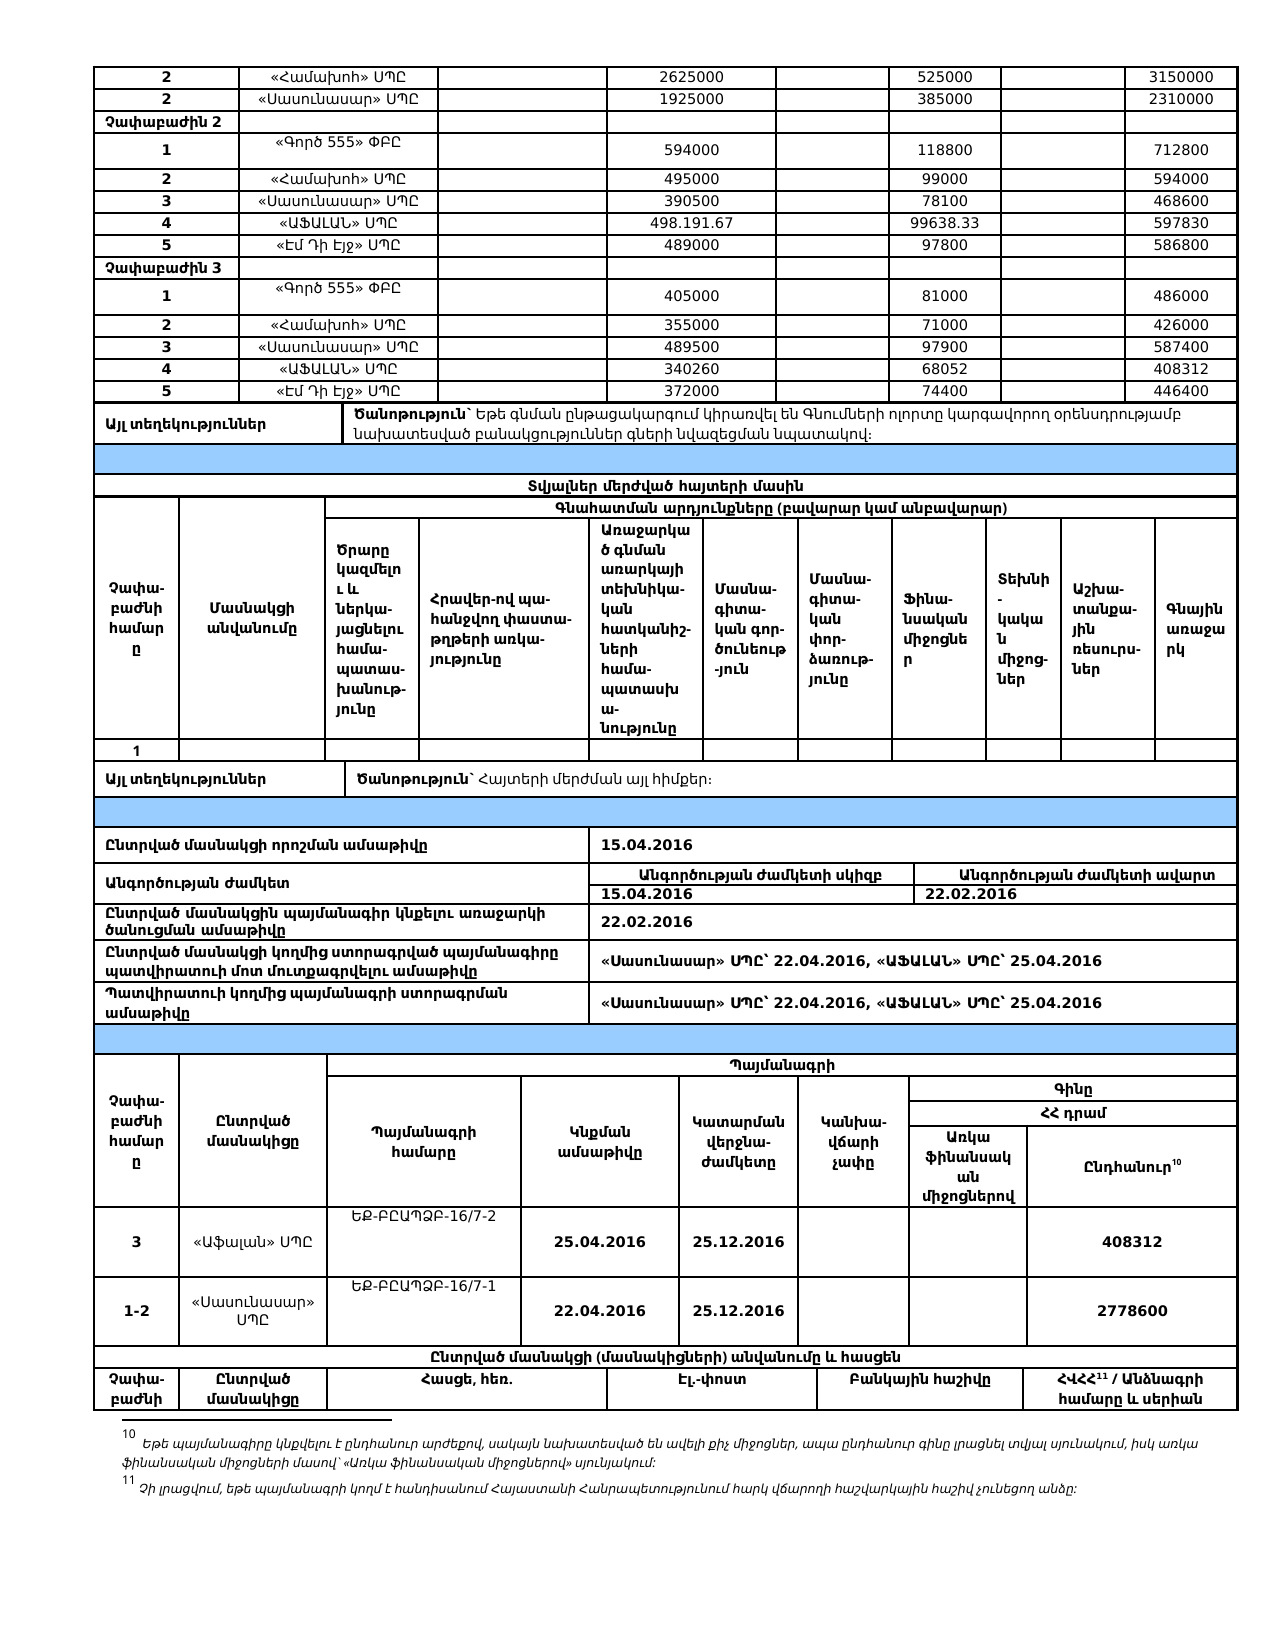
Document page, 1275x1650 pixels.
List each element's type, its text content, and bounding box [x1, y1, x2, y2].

table_cell Տեխնի-կական միջոց-ներ [987, 519, 1060, 738]
table_cell «Սասունասար» ՍՊԸ [180, 1278, 326, 1345]
table_cell [180, 740, 324, 760]
table_cell «Համախոհ» ՍՊԸ [240, 316, 437, 336]
table_cell 97800 [890, 236, 1000, 256]
table_cell Ընտրված մասնակցի (մասնակիցների) անվանումը և հասցեն [95, 1347, 1236, 1367]
table_cell [1126, 112, 1236, 132]
table_cell 3 [95, 192, 238, 212]
table_cell Հասցե, հեռ. [328, 1369, 606, 1409]
table_cell [439, 170, 606, 189]
table_cell [240, 112, 437, 132]
table_cell Պայմանագրի [328, 1055, 1236, 1075]
table_cell 2 [95, 68, 238, 88]
table_cell [1002, 170, 1124, 189]
table_cell 25.04.2016 [522, 1208, 678, 1276]
table_cell [910, 1208, 1026, 1276]
table_cell «Սասունասար» ՍՊԸ՝ 22.04.2016, «ԱՖԱԼԱՆ» ՍՊԸ՝ 25.04.2016 [590, 941, 1236, 981]
table_cell [890, 112, 1000, 132]
table_cell 74400 [890, 382, 1000, 401]
table_cell Ընտրված մասնակիցը [180, 1055, 326, 1206]
table_cell [439, 112, 606, 132]
table_cell Ծանոթություն` Եթե գնման ընթացակարգում կիրառվել են Գնումների ոլորտը կարգավորող օրենսդրությամբ նախատեսված բանակցություններ գների նվազեցման նպատակով։ [344, 404, 1236, 443]
table_cell 81000 [890, 280, 1000, 313]
table_cell ՀՀ դրամ [910, 1102, 1236, 1124]
table_cell Ֆինա-նսական միջոցներ [893, 519, 985, 738]
table_cell 1-2 [95, 1278, 178, 1345]
table_cell 2 [95, 316, 238, 336]
table_cell [439, 360, 606, 379]
table_cell 372000 [608, 382, 775, 401]
table_cell Մասնա-գիտա-կան գոր-ծունեութ-յուն [704, 519, 797, 738]
table_cell 1 [95, 740, 178, 760]
table_cell Ծանոթություն` Հայտերի մերժման այլ հիմքեր։ [346, 762, 1236, 796]
table_cell [777, 134, 888, 168]
table_cell «Էմ Դի Էյջ» ՍՊԸ [240, 382, 437, 401]
table_cell «Համախոհ» ՍՊԸ [240, 68, 437, 88]
table_cell 78100 [890, 192, 1000, 212]
table_cell «Սասունասար» ՍՊԸ [240, 90, 437, 109]
table_cell 489000 [608, 236, 775, 256]
table_cell [799, 1278, 908, 1345]
table_cell Այլ տեղեկություններ [95, 404, 341, 443]
table_cell 495000 [608, 170, 775, 189]
table_cell [420, 740, 588, 760]
table_cell 340260 [608, 360, 775, 379]
table_cell [777, 90, 888, 109]
table_cell [439, 280, 606, 313]
table_cell 1925000 [608, 90, 775, 109]
table_cell [890, 258, 1000, 277]
table_cell [439, 258, 606, 277]
table_cell Աշխա-տանքա-յին ռեսուրս-ներ [1062, 519, 1154, 738]
table_cell 2310000 [1126, 90, 1236, 109]
table_cell Չափաբաժին 2 [95, 112, 238, 132]
table_cell «Էմ Դի Էյջ» ՍՊԸ [240, 236, 437, 256]
table_cell [777, 360, 888, 379]
table_cell 712800 [1126, 134, 1236, 168]
table_cell 525000 [890, 68, 1000, 88]
table_cell 2 [95, 170, 238, 189]
table_cell [1002, 214, 1124, 233]
table_cell [95, 798, 1236, 826]
table_cell [439, 236, 606, 256]
table_cell [777, 236, 888, 256]
table_cell [777, 214, 888, 233]
table_cell Ծրարը կազմելու և ներկա-յացնելու համա-պատաս-խանութ-յունը [326, 519, 418, 738]
table_cell Բանկային հաշիվը [818, 1369, 1022, 1409]
table_cell [439, 382, 606, 401]
table_cell Գինը [910, 1077, 1236, 1100]
table_cell [1002, 134, 1124, 168]
table_cell [1002, 382, 1124, 401]
table_cell Ընտրված մասնակիցը [180, 1369, 326, 1409]
table_cell [799, 740, 891, 760]
table_cell [910, 1278, 1026, 1345]
table_cell [439, 134, 606, 168]
table_cell [439, 338, 606, 357]
table_cell 22.04.2016 [522, 1278, 678, 1345]
table_cell 405000 [608, 280, 775, 313]
table_cell «Սասունասար» ՍՊԸ [240, 338, 437, 357]
table_cell 2625000 [608, 68, 775, 88]
table_cell ԵՔ-ԲԸԱՊՁԲ-16/7-1 [328, 1278, 520, 1345]
table_cell 489500 [608, 338, 775, 357]
table_cell 594000 [1126, 170, 1236, 189]
table_cell Կատարման վերջնա-ժամկետը [680, 1077, 797, 1206]
table_cell Ընտրված մասնակցին պայմանագիր կնքելու առաջարկի ծանուցման ամսաթիվը [95, 905, 588, 939]
table_cell 468600 [1126, 192, 1236, 212]
table_cell «Աֆալան» ՍՊԸ [180, 1208, 326, 1276]
table_cell 390500 [608, 192, 775, 212]
table_cell Անգործության ժամկետ [95, 864, 588, 903]
table_cell [1002, 236, 1124, 256]
table_cell Հրավեր-ով պա-հանջվող փաստա-թղթերի առկա-յությունը [420, 519, 588, 738]
table_cell Անգործության ժամկետի սկիզբ [590, 864, 913, 884]
table_cell [1002, 192, 1124, 212]
table_cell 5 [95, 382, 238, 401]
table_cell [1002, 258, 1124, 277]
table_cell 1 [95, 280, 238, 313]
table_cell 4 [95, 360, 238, 379]
table_cell Այլ տեղեկություններ [95, 762, 344, 796]
table_cell [704, 740, 797, 760]
table_cell 586800 [1126, 236, 1236, 256]
table_cell 99638.33 [890, 214, 1000, 233]
table_cell 118800 [890, 134, 1000, 168]
table_cell 3150000 [1126, 68, 1236, 88]
table_cell [777, 316, 888, 336]
table_cell «Գործ 555» ՓԲԸ [240, 280, 437, 313]
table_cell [1024, 1369, 1236, 1409]
table_cell Ընտրված մասնակցի կողմից ստորագրված պայմանագիրը պատվիրատուի մոտ մուտքագրվելու ամսաթիվը [95, 941, 588, 981]
table_cell Պայմանագրի համարը [328, 1077, 520, 1206]
table_cell 4 [95, 214, 238, 233]
table_cell [1002, 112, 1124, 132]
table_cell Մասնակցի անվանումը [180, 498, 324, 738]
table_cell [1002, 280, 1124, 313]
table_cell Էլ.-փոստ [608, 1369, 816, 1409]
table_cell [439, 192, 606, 212]
table_cell Անգործության ժամկետի ավարտ [915, 864, 1236, 884]
table_cell Մասնա-գիտա-կան փոր-ձառութ-յունը [799, 519, 891, 738]
table_cell Տվյալներ մերժված հայտերի մասին [95, 475, 1236, 495]
table_cell [439, 68, 606, 88]
table_cell «ԱՖԱԼԱՆ» ՍՊԸ [240, 214, 437, 233]
table_cell 587400 [1126, 338, 1236, 357]
table_cell Առկա ֆինանսական միջոցներով [910, 1127, 1026, 1206]
table_cell 355000 [608, 316, 775, 336]
table_cell [777, 258, 888, 277]
table_cell Գնային առաջարկ [1156, 519, 1236, 738]
table_cell Չափա-բաժնի համարը [95, 498, 178, 738]
table_cell Կնքման ամսաթիվը [522, 1077, 678, 1206]
table_cell Ընտրված մասնակցի որոշման ամսաթիվը [95, 828, 588, 862]
table_cell Չափա-բաժնի համարը [95, 1369, 178, 1409]
table_cell 597830 [1126, 214, 1236, 233]
table_cell [95, 445, 1236, 473]
table_cell 2778600 [1028, 1278, 1236, 1345]
table_cell [1002, 68, 1124, 88]
table_cell [608, 112, 775, 132]
table_cell 408312 [1126, 360, 1236, 379]
table_cell 498.191.67 [608, 214, 775, 233]
table_cell Կանխա-վճարի չափը [799, 1077, 908, 1206]
table_cell 22.02.2016 [590, 905, 1236, 939]
table_cell [799, 1208, 908, 1276]
table_cell [608, 258, 775, 277]
table_cell Պատվիրատուի կողմից պայմանագրի ստորագրման ամսաթիվը [95, 983, 588, 1023]
table_cell [439, 90, 606, 109]
table_cell [777, 170, 888, 189]
table_cell 68052 [890, 360, 1000, 379]
table_cell Ընդհանուր [1028, 1127, 1236, 1206]
table_cell «ԱՖԱԼԱՆ» ՍՊԸ [240, 360, 437, 379]
table_cell [590, 740, 702, 760]
table_cell «Սասունասար» ՍՊԸ [240, 192, 437, 212]
table_cell 97900 [890, 338, 1000, 357]
table_cell [777, 192, 888, 212]
table_cell [240, 258, 437, 277]
table_cell 446400 [1126, 382, 1236, 401]
table_cell [95, 1025, 1236, 1053]
table_cell 594000 [608, 134, 775, 168]
table_cell [777, 382, 888, 401]
table_cell Գնահատման արդյունքները (բավարար կամ անբավարար) [326, 498, 1236, 517]
table_cell 99000 [890, 170, 1000, 189]
table_cell 486000 [1126, 280, 1236, 313]
table_cell [1002, 338, 1124, 357]
table_cell 1 [95, 134, 238, 168]
table_cell 3 [95, 1208, 178, 1276]
table_cell 25.12.2016 [680, 1208, 797, 1276]
table_cell [1126, 258, 1236, 277]
table_cell [439, 214, 606, 233]
table_cell [1002, 360, 1124, 379]
table_cell [326, 740, 418, 760]
table_cell 3 [95, 338, 238, 357]
table_cell [1002, 316, 1124, 336]
table_cell 22.02.2016 [915, 886, 1236, 903]
table_cell 2 [95, 90, 238, 109]
table_cell 385000 [890, 90, 1000, 109]
table_cell «Գործ 555» ՓԲԸ [240, 134, 437, 168]
table_cell Առաջարկած գնման առարկայի տեխնիկա-կան հատկանիշ-ների համա-պատասխա-նությունը [590, 519, 702, 738]
table_cell 15.04.2016 [590, 886, 913, 903]
table_cell [777, 112, 888, 132]
table_cell 15.04.2016 [590, 828, 1236, 862]
table_cell Չափա-բաժնի համարը [95, 1055, 178, 1206]
table_cell [777, 280, 888, 313]
table_cell [1062, 740, 1154, 760]
table_cell 426000 [1126, 316, 1236, 336]
table_cell [777, 338, 888, 357]
table_cell [439, 316, 606, 336]
table_cell 25.12.2016 [680, 1278, 797, 1345]
table_cell 71000 [890, 316, 1000, 336]
table_cell ԵՔ-ԲԸԱՊՁԲ-16/7-2 [328, 1208, 520, 1276]
table_cell [893, 740, 985, 760]
table_cell [987, 740, 1060, 760]
table_cell Չափաբաժին 3 [95, 258, 238, 277]
table_cell 5 [95, 236, 238, 256]
table_cell [1002, 90, 1124, 109]
table_cell «Համախոհ» ՍՊԸ [240, 170, 437, 189]
table_cell 408312 [1028, 1208, 1236, 1276]
table_cell [1156, 740, 1236, 760]
table_cell «Սասունասար» ՍՊԸ՝ 22.04.2016, «ԱՖԱԼԱՆ» ՍՊԸ՝ 25.04.2016 [590, 983, 1236, 1023]
table_cell [777, 68, 888, 88]
